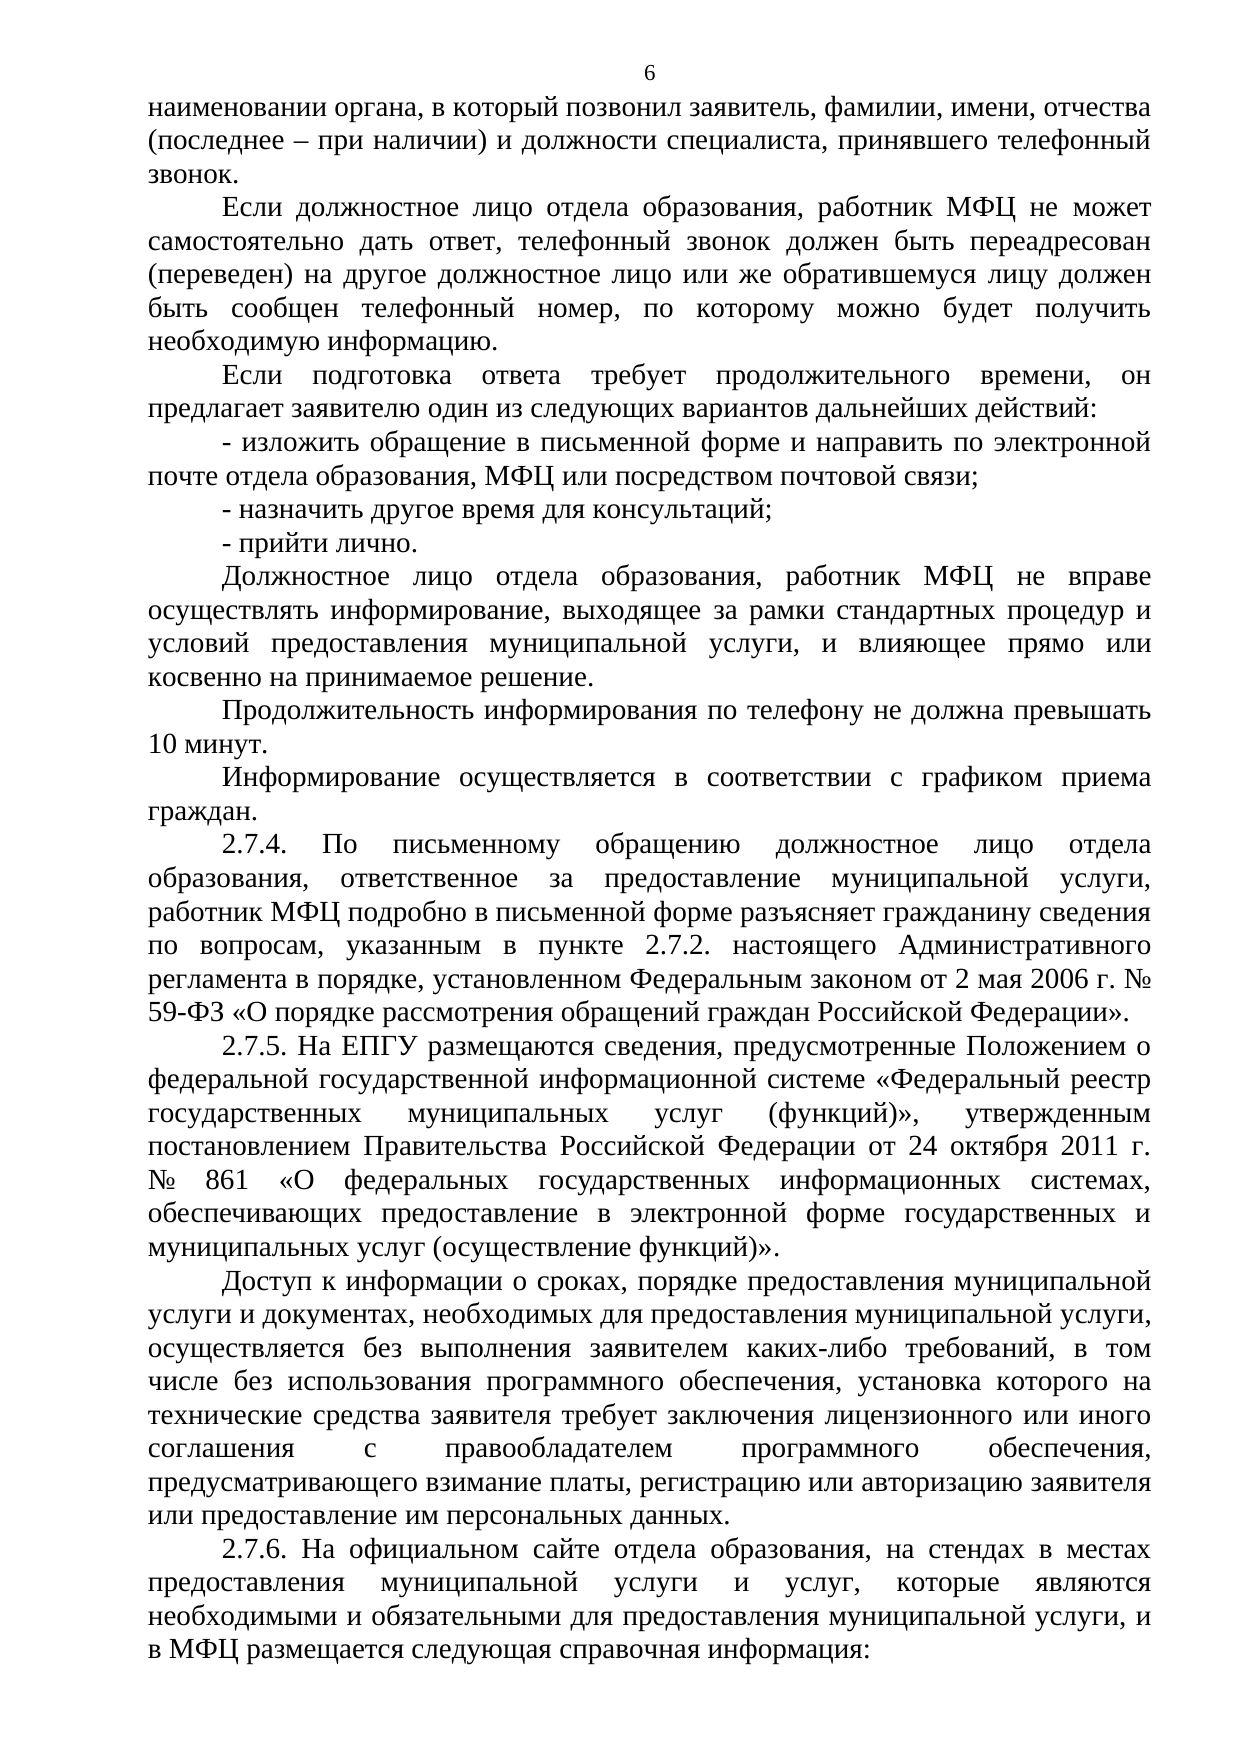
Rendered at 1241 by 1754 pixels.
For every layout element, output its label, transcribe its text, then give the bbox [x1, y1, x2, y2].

text 2.7.5. На ЕПГУ размещаются сведения, предусмотренные Положением о федеральной государственной информационной системе «Федеральный реестр государственных муниципальных услуг (функций)», утвержденным постановлением Правительства Российской Федерации от 24 октября 2011 г. № 861 «О федеральных государственных информационных системах, обеспечивающих предоставление в электронной форме государственных и муниципальных услуг (осуществление функций)». [148, 1028, 1152, 1263]
text - прийти лично. [148, 525, 1152, 558]
text Должностное лицо отдела образования, работник МФЦ не вправе осуществлять информирование, выходящее за рамки стандартных процедур и условий предоставления муниципальной услуги, и влияющее прямо или косвенно на принимаемое решение. [148, 558, 1152, 692]
text Доступ к информации о сроках, порядке предоставления муниципальной услуги и документах, необходимых для предоставления муниципальной услуги, осуществляется без выполнения заявителем каких-либо требований, в том числе без использования программного обеспечения, установка которого на технические средства заявителя требует заключения лицензионного или иного соглашения с правообладателем программного обеспечения, предусматривающего взимание платы, регистрацию или авторизацию заявителя или предоставление им персональных данных. [148, 1263, 1152, 1531]
text Если подготовка ответа требует продолжительного времени, он предлагает заявителю один из следующих вариантов дальнейших действий: [148, 357, 1152, 424]
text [148, 89, 1152, 189]
text Продолжительность информирования по телефону не должна превышать 10 минут. [148, 692, 1152, 759]
text Информирование осуществляется в соответствии с графиком приема граждан. [148, 759, 1152, 827]
text 2.7.4. По письменному обращению должностное лицо отдела образования, ответственное за предоставление муниципальной услуги, работник МФЦ подробно в письменной форме разъясняет гражданину сведения по вопросам, указанным в пункте 2.7.2. настоящего Административного регламента в порядке, установленном Федеральным законом от 2 мая 2006 г. № 59-ФЗ «О порядке рассмотрения обращений граждан Российской Федерации». [148, 827, 1152, 1028]
text - изложить обращение в письменной форме и направить по электронной почте отдела образования, МФЦ или посредством почтовой связи; [148, 424, 1152, 491]
text 2.7.6. На официальном сайте отдела образования, на стендах в местах предоставления муниципальной услуги и услуг, которые являются необходимыми и обязательными для предоставления муниципальной услуги, и в МФЦ размещается следующая справочная информация: [148, 1531, 1152, 1665]
text - назначить другое время для консультаций; [148, 491, 1152, 525]
text Если должностное лицо отдела образования, работник МФЦ не может самостоятельно дать ответ, телефонный звонок должен быть переадресован (переведен) на другое должностное лицо или же обратившемуся лицу должен быть сообщен телефонный номер, по которому можно будет получить необходимую информацию. [148, 189, 1152, 357]
